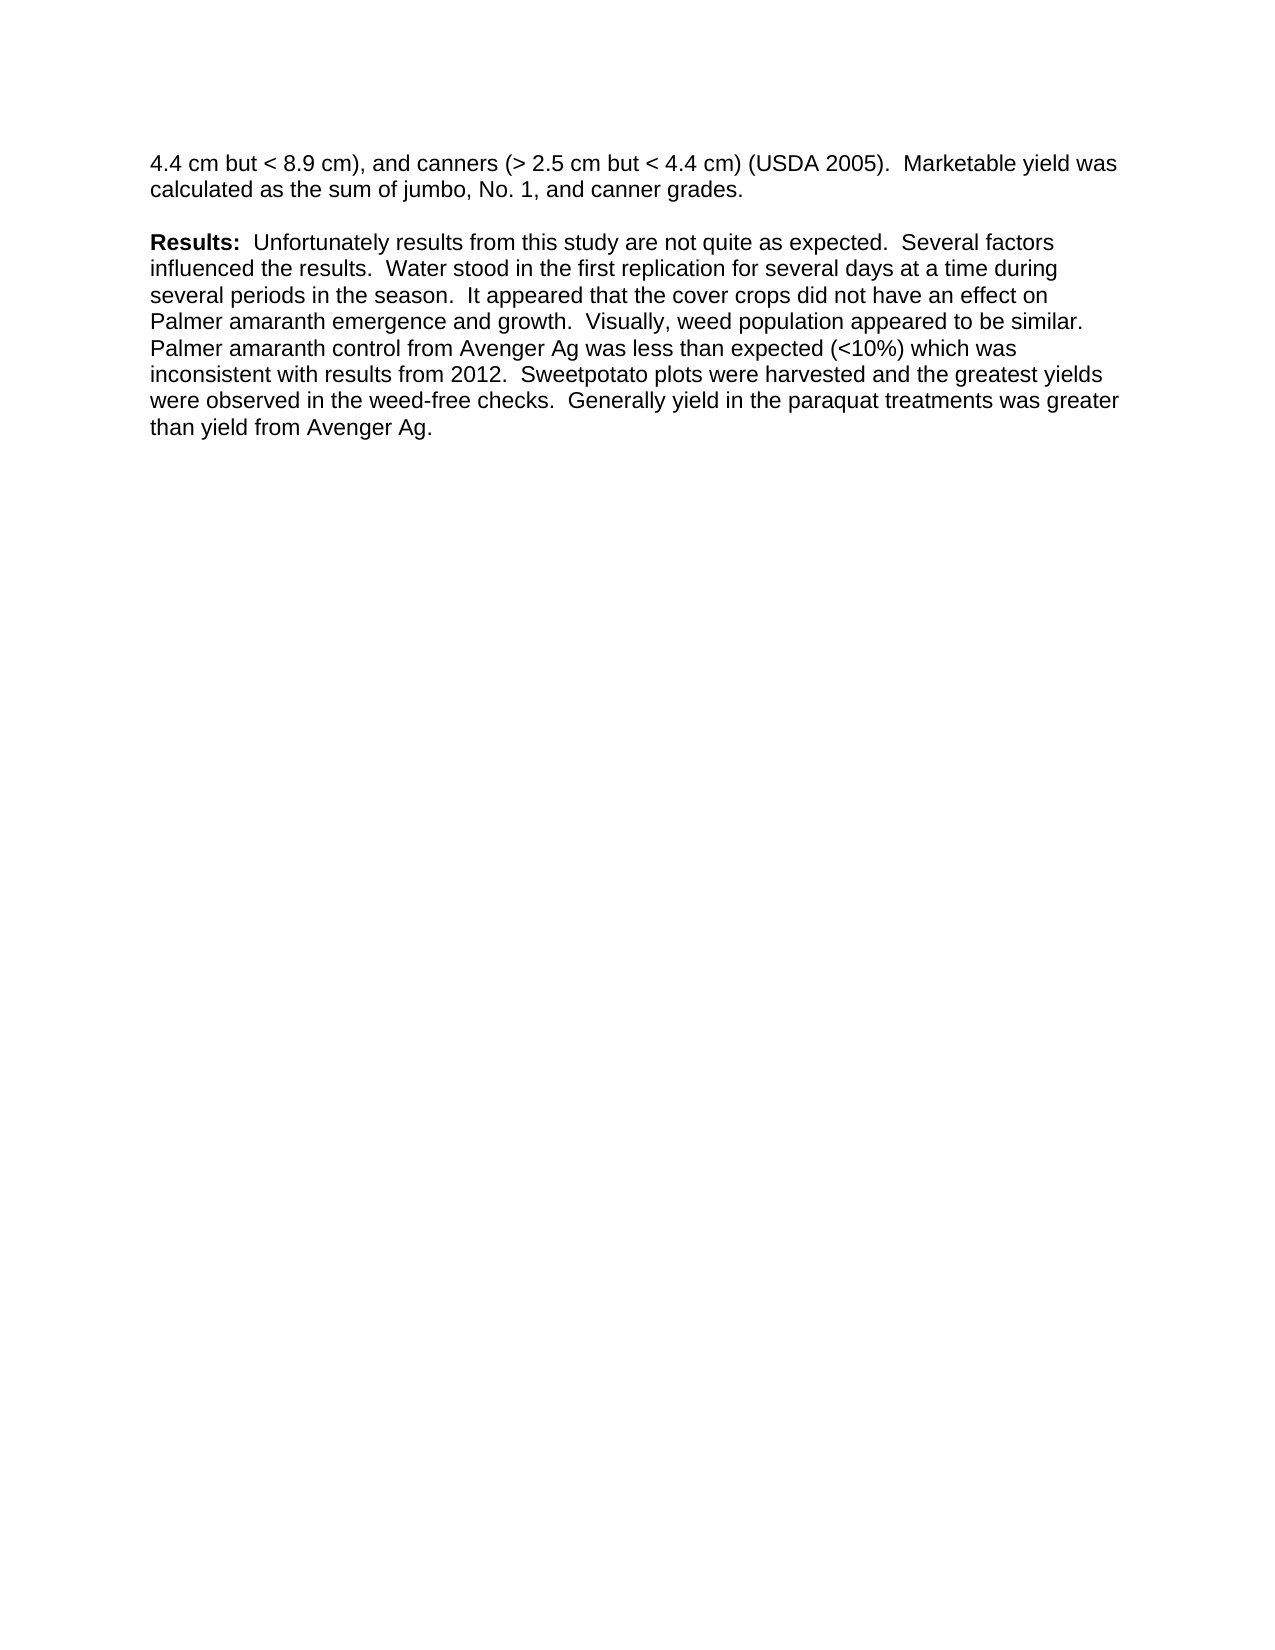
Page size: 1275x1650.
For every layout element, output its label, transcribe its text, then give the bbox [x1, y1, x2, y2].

text Results: Unfortunately results from this study are not quite as expected. Several factors influenced the results. Water stood in the first replication for several days at a time during several periods in the season. It appeared that the cover crops did not have an effect on Palmer amaranth emergence and growth. Visually, weed population appeared to be similar. Palmer amaranth control from Avenger Ag was less than expected (<10%) which was inconsistent with results from 2012. Sweetpotato plots were harvested and the greatest yields were observed in the weed-free checks. Generally yield in the paraquat treatments was greater than yield from Avenger Ag. [150, 229, 1125, 440]
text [150, 150, 1125, 203]
